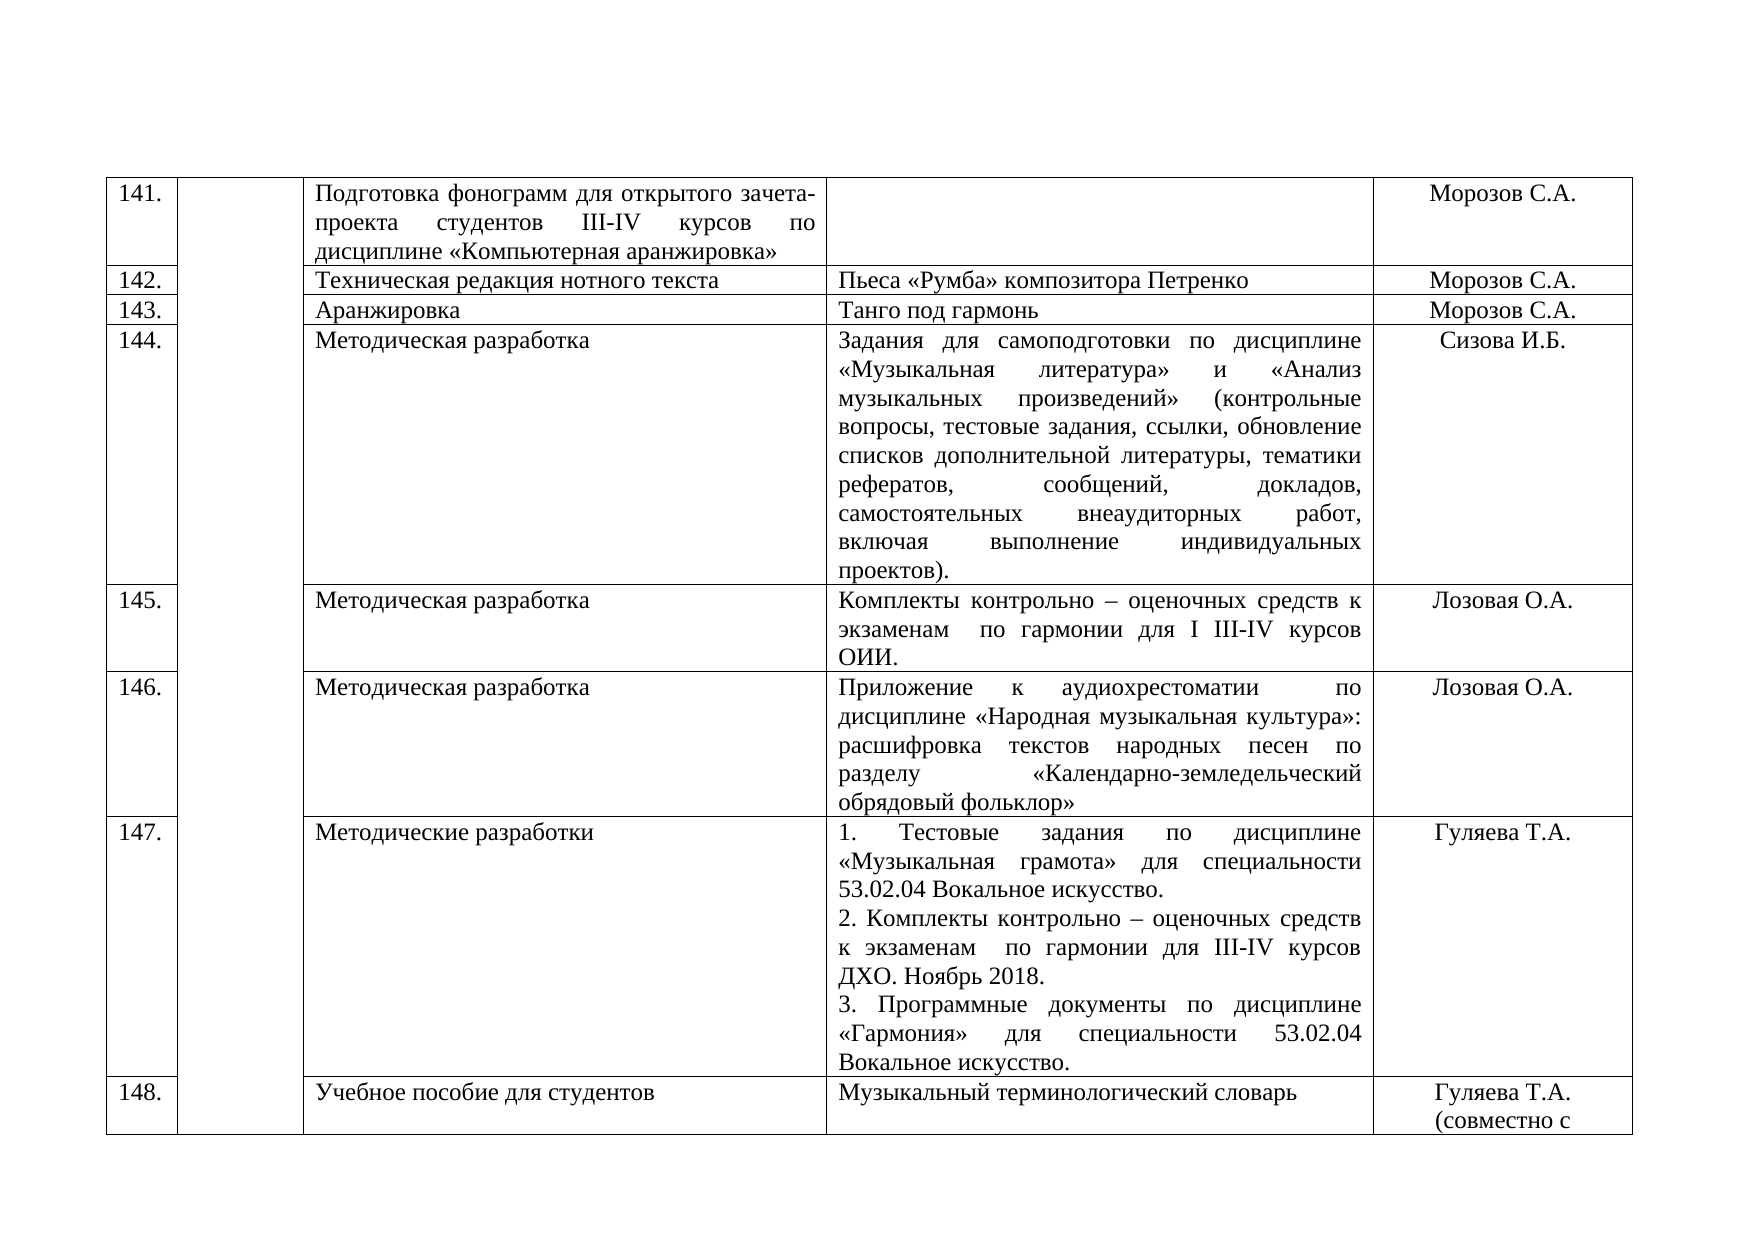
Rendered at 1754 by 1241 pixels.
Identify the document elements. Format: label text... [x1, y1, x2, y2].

table_cell Лозовая О.А. [1374, 585, 1632, 671]
table_cell Методическая разработка [304, 672, 826, 816]
table_cell [107, 1077, 177, 1134]
table_cell Методические разработки [304, 817, 826, 1076]
table_cell Методическая разработка [304, 325, 826, 584]
table_cell Морозов С.А. [1374, 178, 1632, 264]
table_cell [107, 585, 177, 671]
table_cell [304, 1077, 826, 1134]
table_cell Танго под гармонь [827, 295, 1373, 324]
table_cell Аранжировка [304, 295, 826, 324]
table_cell Техническая редакция нотного текста [304, 266, 826, 294]
table_cell Гуляева Т.А. [1374, 817, 1632, 1076]
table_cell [827, 1077, 1373, 1134]
table_cell [107, 266, 177, 294]
table_cell Методическая разработка [304, 585, 826, 671]
table_cell Задания для самоподготовки по дисциплине «Музыкальная литература» и «Анализ музыкальных произведений» (контрольные вопросы, тестовые задания, ссылки, обновление списков дополнительной литературы, тематики рефератов, сообщений, докладов, самостоятельных внеаудиторных работ, включая выполнение индивидуальных проектов). [827, 325, 1373, 584]
table_cell Пьеса «Румба» композитора Петренко [827, 266, 1373, 294]
table_cell Морозов С.А. [1374, 295, 1632, 324]
table_cell Морозов С.А. [1374, 266, 1632, 294]
table_cell Приложение к аудиохрестоматии по дисциплине «Народная музыкальная культура»: расшифровка текстов народных песен по разделу «Календарно-земледельческий обрядовый фольклор» [827, 672, 1373, 816]
table_cell Комплекты контрольно – оценочных средств к экзаменам по гармонии для I III-IV курсов ОИИ. [827, 585, 1373, 671]
table_cell [107, 178, 177, 264]
table_cell 1. Тестовые задания по дисциплине «Музыкальная грамота» для специальности 53.02.04 Вокальное искусство. 2. Комплекты контрольно – оценочных средств к экзаменам по гармонии для III-IV курсов ДХО. Ноябрь 2018. 3. Программные документы по дисциплине «Гармония» для специальности 53.02.04 Вокальное искусство. [827, 817, 1373, 1076]
table_cell Сизова И.Б. [1374, 325, 1632, 584]
table_cell Лозовая О.А. [1374, 672, 1632, 816]
table_cell [107, 672, 177, 816]
table_cell [107, 325, 177, 584]
table_cell [107, 817, 177, 1076]
table_cell [827, 178, 1373, 264]
table_cell [107, 295, 177, 324]
table_cell Подготовка фонограмм для открытого зачета-проекта студентов III-IV курсов по дисциплине «Компьютерная аранжировка» [304, 178, 826, 264]
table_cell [1374, 1077, 1632, 1134]
